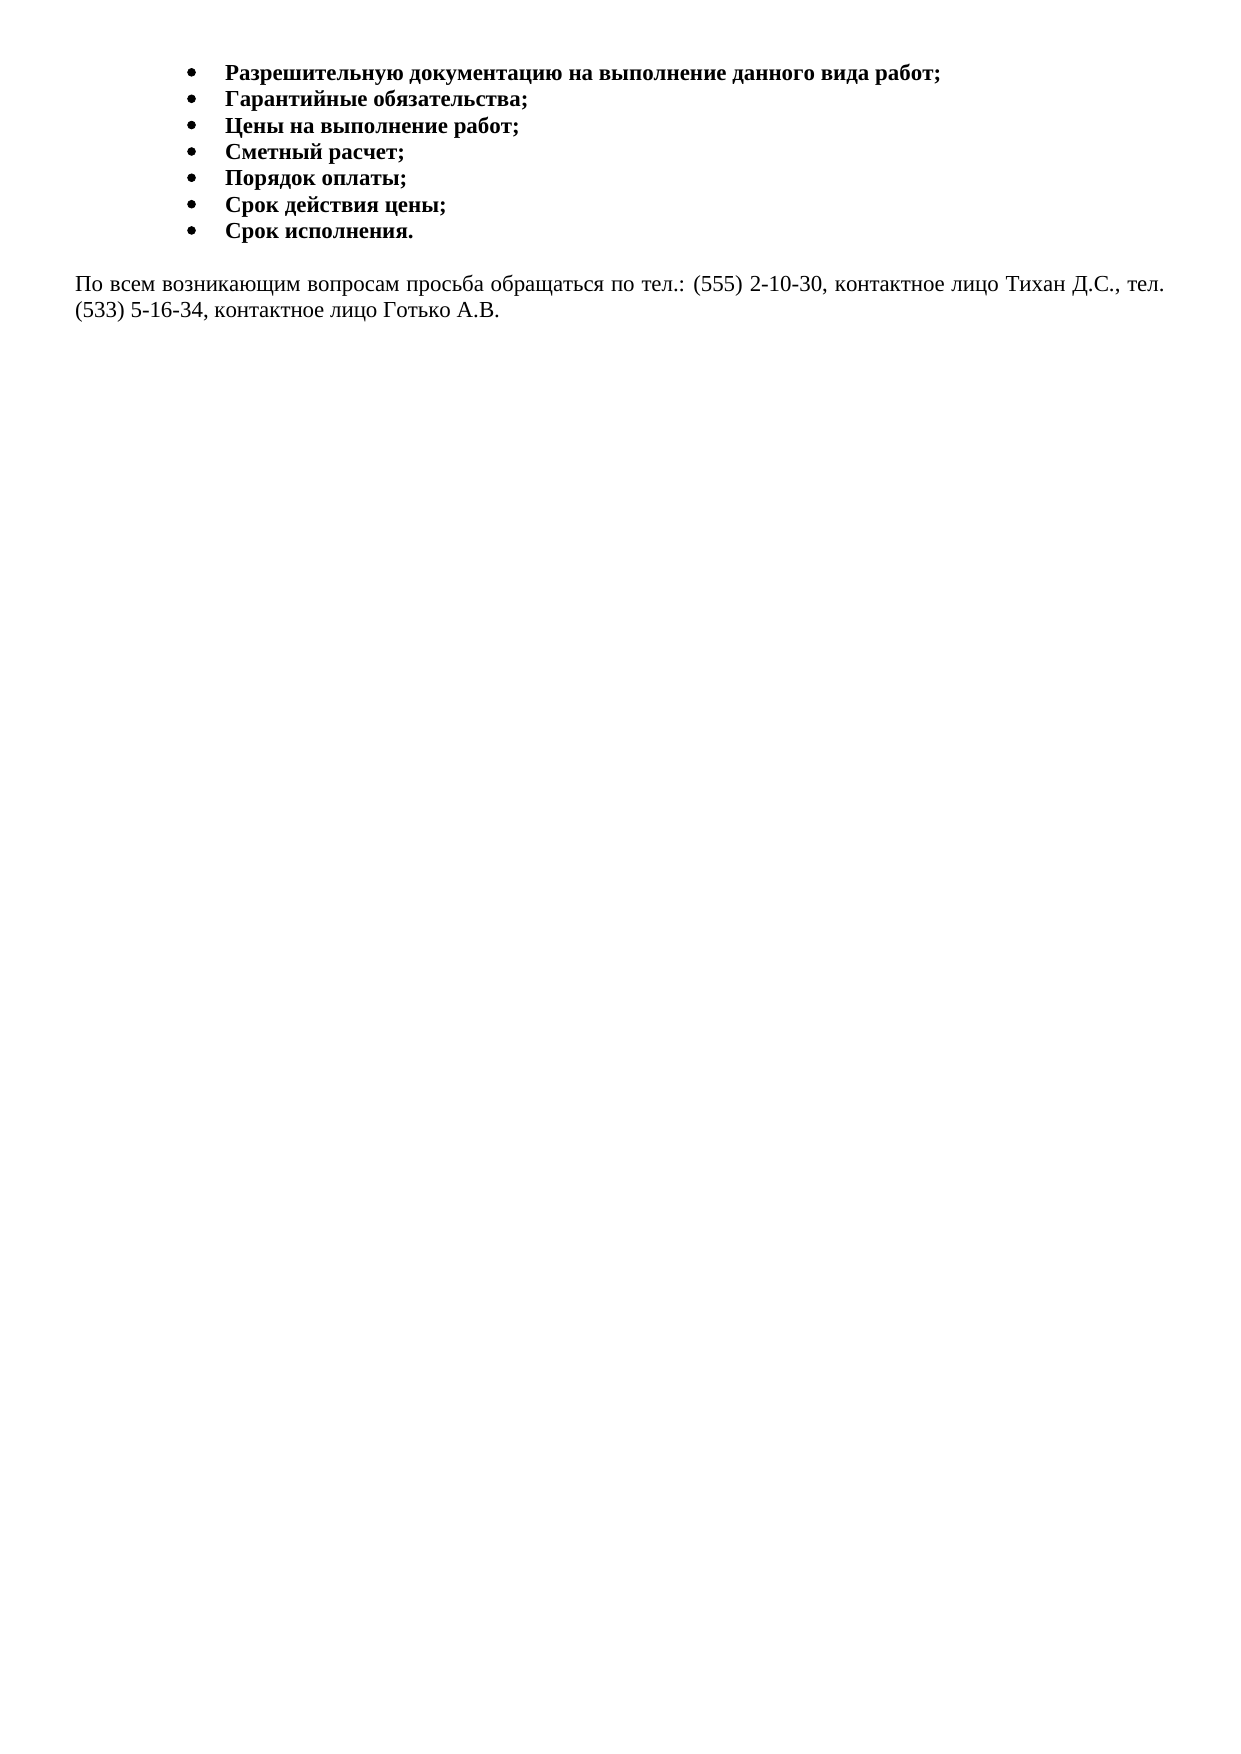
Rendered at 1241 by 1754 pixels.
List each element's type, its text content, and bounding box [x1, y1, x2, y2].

list Разрешительную документацию на выполнение данного вида работ; [187, 59, 1165, 85]
list Гарантийные обязательства; [187, 85, 1165, 112]
text По всем возникающим вопросам просьба обращаться по тел.: (555) 2-10-30, контактное лицо Тихан Д.С., тел. (533) 5-16-34, контактное лицо Готько А.В. [75, 270, 1165, 323]
list Срок действия цены; [187, 191, 1165, 217]
list Порядок оплаты; [187, 164, 1165, 191]
list Сметный расчет; [187, 138, 1165, 164]
list Цены на выполнение работ; [187, 112, 1165, 138]
list Срок исполнения. [187, 217, 1165, 243]
